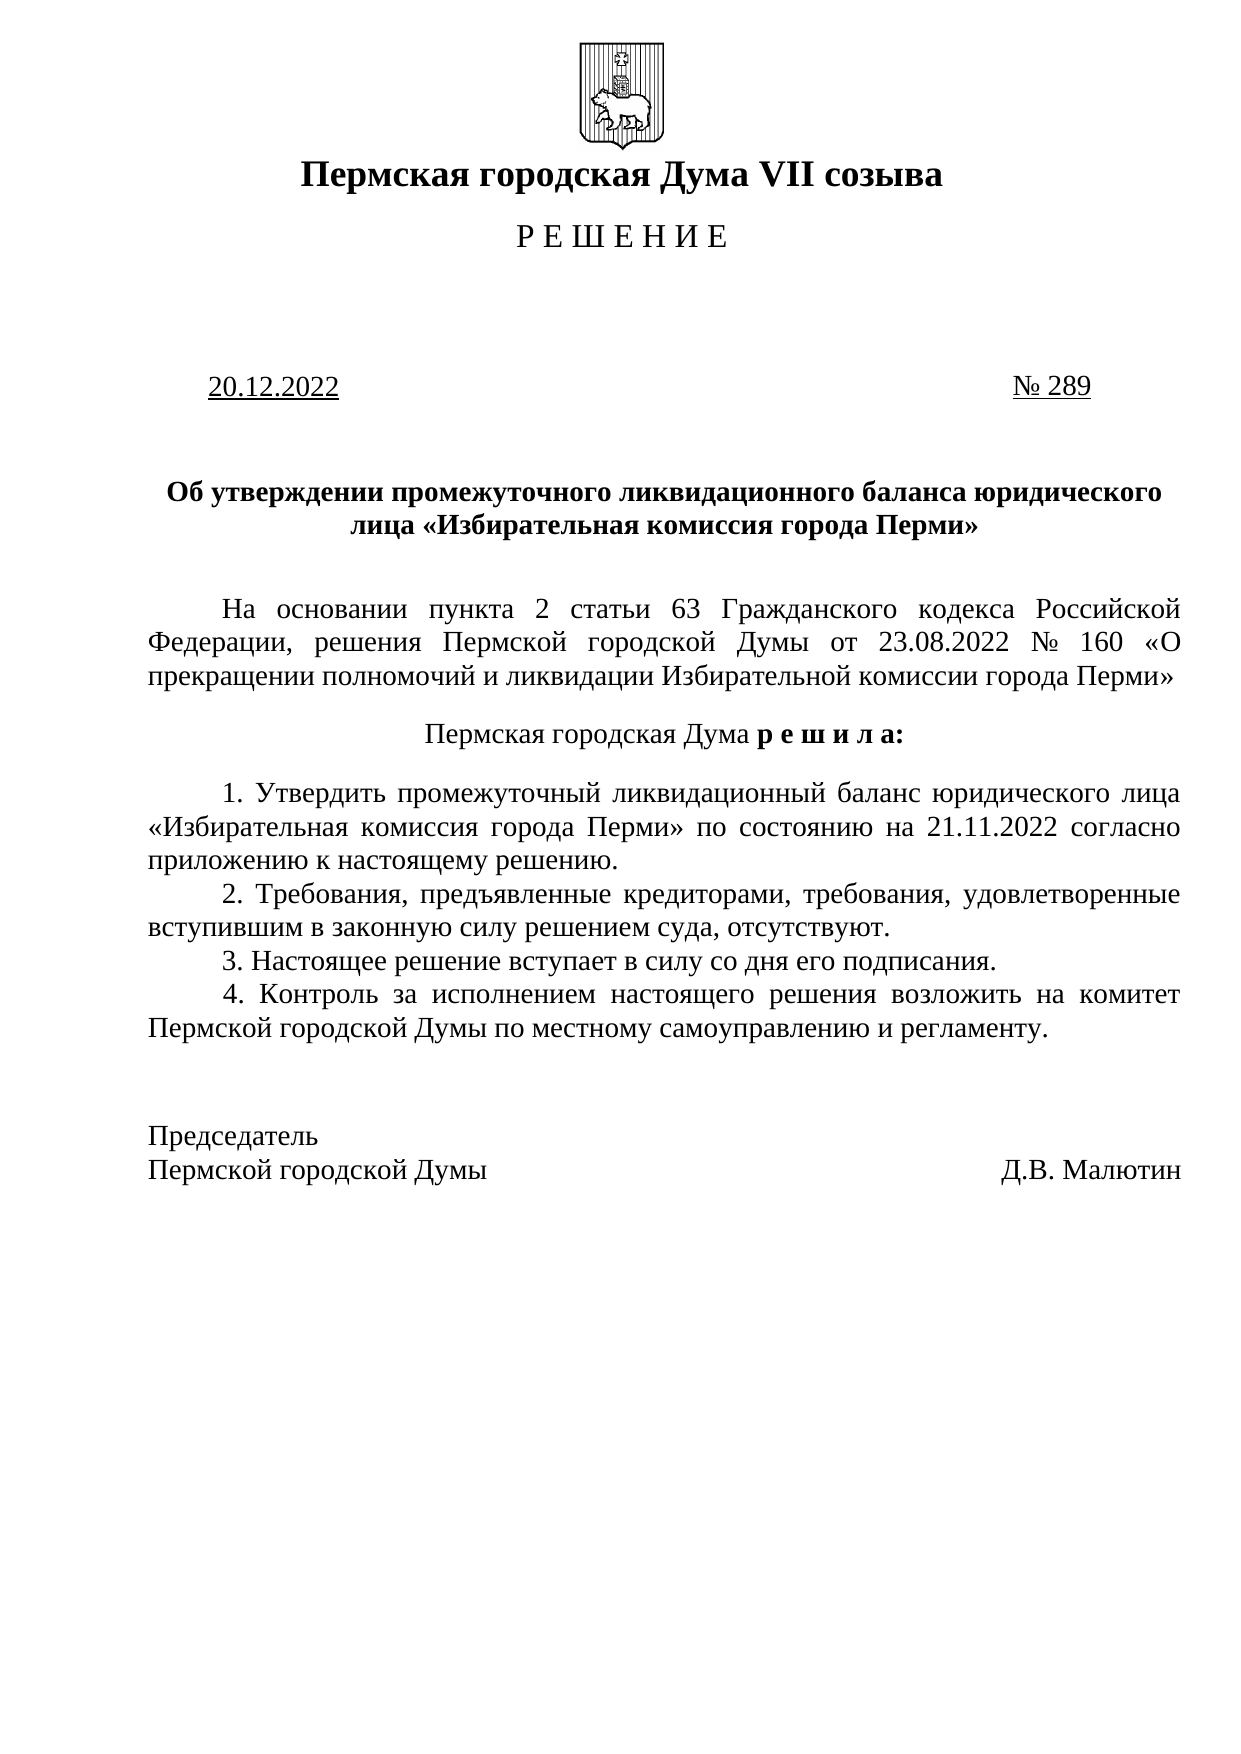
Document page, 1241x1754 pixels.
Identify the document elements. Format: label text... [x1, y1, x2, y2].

text Пермская городская Дума р е ш и л а: [148, 717, 1181, 750]
text 1. Утвердить промежуточный ликвидационный баланс юридического лица «Избирательная комиссия города Перми» по состоянию на 21.11.2022 согласно приложению к настоящему решению. [148, 775, 1181, 876]
text 4. Контроль за исполнением настоящего решения возложить на комитет Пермской городской Думы по местному самоуправлению и регламенту. [148, 976, 1181, 1043]
text Об утверждении промежуточного ликвидационного баланса юридического лица «Избирательная комиссия города Перми» [148, 474, 1181, 541]
text 2. Требования, предъявленные кредиторами, требования, удовлетворенные вступившим в законную силу решением суда, отсутствуют. [148, 876, 1181, 943]
text Председатель [148, 1118, 1181, 1152]
text Пермской городской Думы Д.В. Малютин [148, 1152, 1181, 1186]
text На основании пункта 2 статьи 63 Гражданского кодекса Российской Федерации, решения Пермской городской Думы от 23.08.2022 № 160 «О прекращении полномочий и ликвидации Избирательной комиссии города Перми» [148, 591, 1181, 692]
text 3. Настоящее решение вступает в силу со дня его подписания. [148, 943, 1181, 976]
